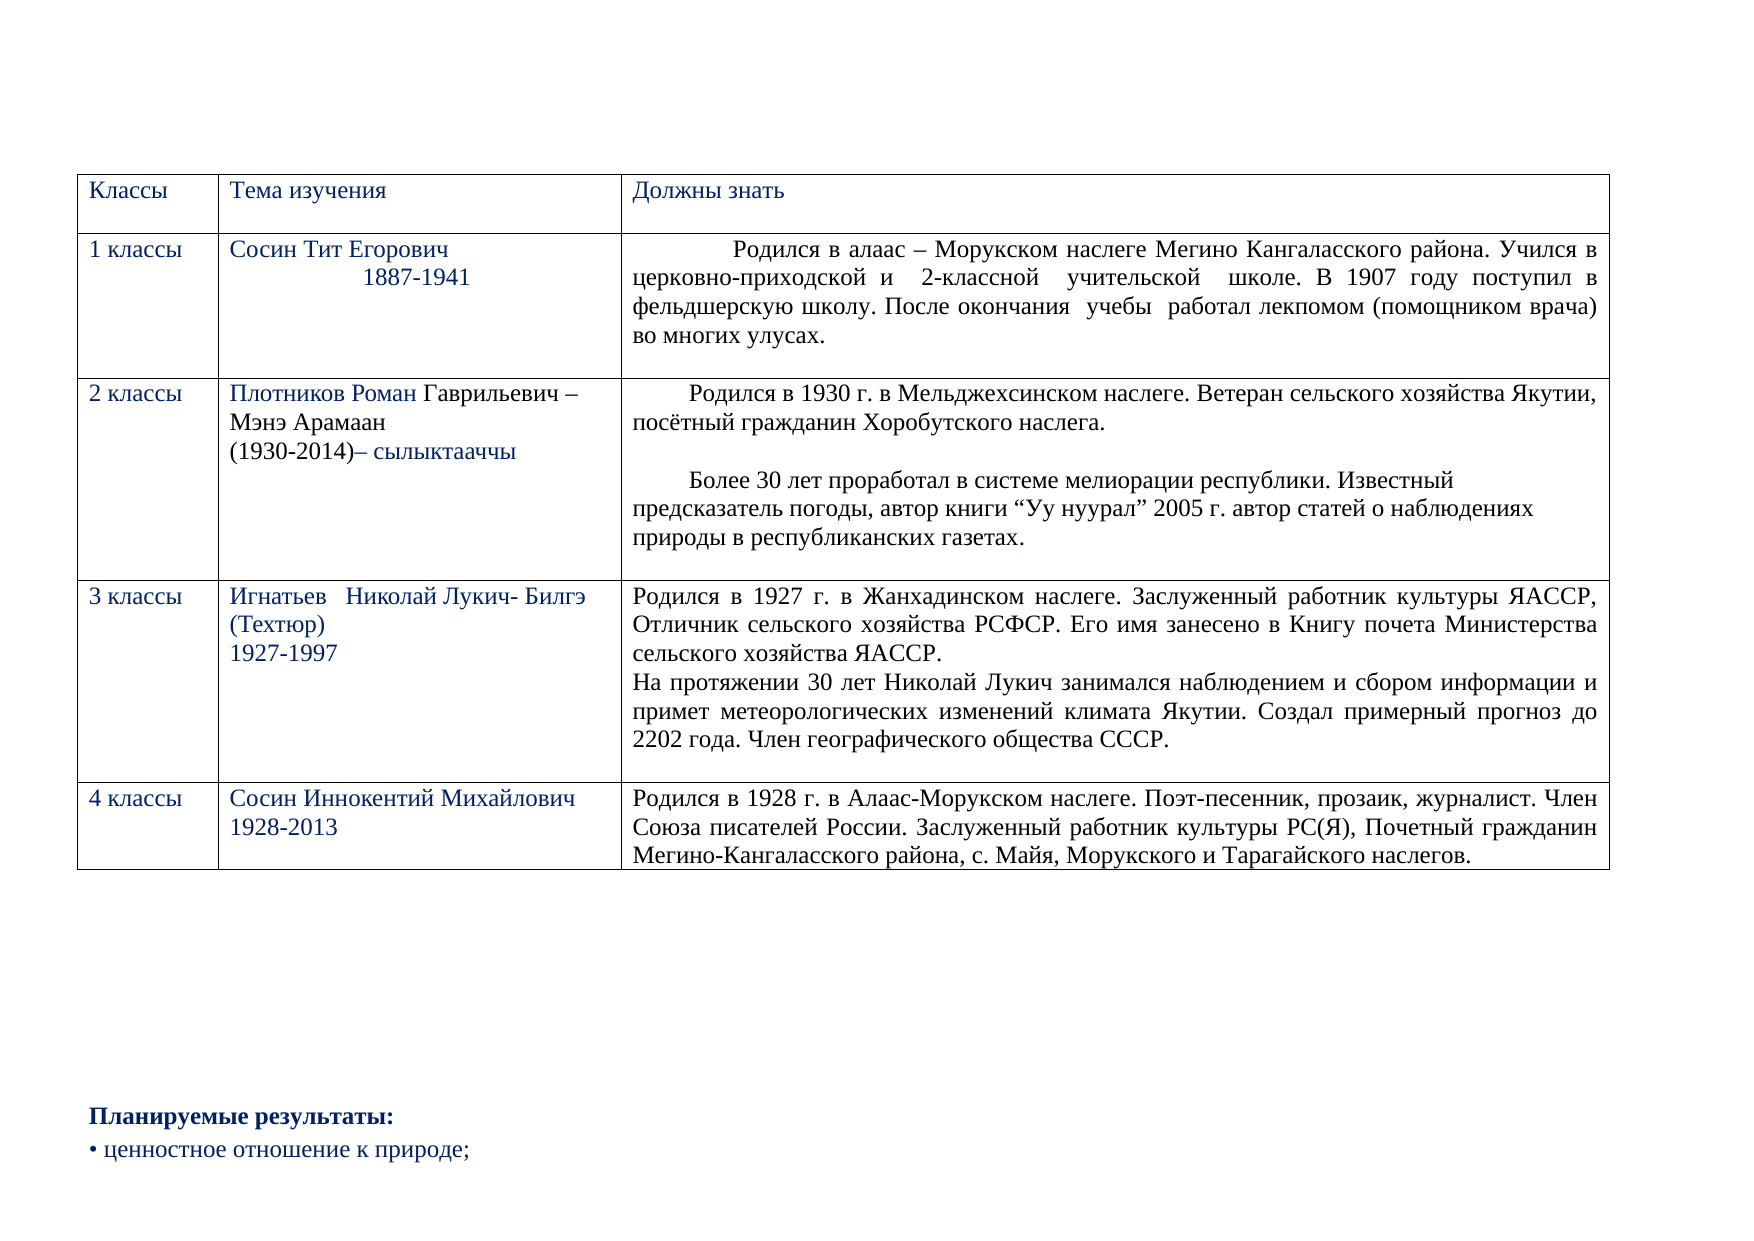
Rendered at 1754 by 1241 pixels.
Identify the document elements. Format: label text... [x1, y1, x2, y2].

table_cell Игнатьев Николай Лукич- Билгэ (Техтюр) 1927-1997 [219, 581, 621, 782]
table_cell 4 классы [78, 783, 218, 869]
table_cell Родился в 1930 г. в Мельджехсинском наслеге. Ветеран сельского хозяйства Якутии, посётный гражданин Хоробутского наслега. Более 30 лет проработал в системе мелиорации республики. Известный предсказатель погоды, автор книги “Уу нуурал” 2005 г. автор статей о наблюдениях природы в республиканских газетах. [622, 379, 1609, 580]
table_cell Плотников Роман Гаврильевич – Мэнэ Арамаан (1930-2014)– сылыктааччы [219, 379, 621, 580]
table_header Тема изучения [219, 175, 621, 233]
table_cell 3 классы [78, 581, 218, 782]
text • ценностное отношение к природе; [89, 1134, 1624, 1163]
table_cell Родился в 1928 г. в Алаас-Морукском наслеге. Поэт-песенник, прозаик, журналист. Член Союза писателей России. Заслуженный работник культуры РС(Я), Почетный гражданин Мегино-Кангаласского района, с. Майя, Морукского и Тарагайского наслегов. [622, 783, 1609, 869]
table_cell Сосин Иннокентий Михайлович 1928-2013 [219, 783, 621, 869]
table_cell 1 классы [78, 234, 218, 377]
text Планируемые результаты: [89, 1101, 1624, 1130]
table_cell 2 классы [78, 379, 218, 580]
table_header Классы [78, 175, 218, 233]
table_cell Родился в алаас – Морукском наслеге Мегино Кангаласского района. Учился в церковно-приходской и 2-классной учительской школе. В 1907 году поступил в фельдшерскую школу. После окончания учебы работал лекпомом (помощником врача) во многих улусах. [622, 234, 1609, 377]
table_header Должны знать [622, 175, 1609, 233]
table_cell Сосин Тит Егорович 1887-1941 [219, 234, 621, 377]
table_cell Родился в 1927 г. в Жанхадинском наслеге. Заслуженный работник культуры ЯАССР, Отличник сельского хозяйства РСФСР. Его имя занесено в Книгу почета Министерства сельского хозяйства ЯАССР. На протяжении 30 лет Николай Лукич занимался наблюдением и сбором информации и примет метеорологических изменений климата Якутии. Создал примерный прогноз до 2202 года. Член географического общества СССР. [622, 581, 1609, 782]
